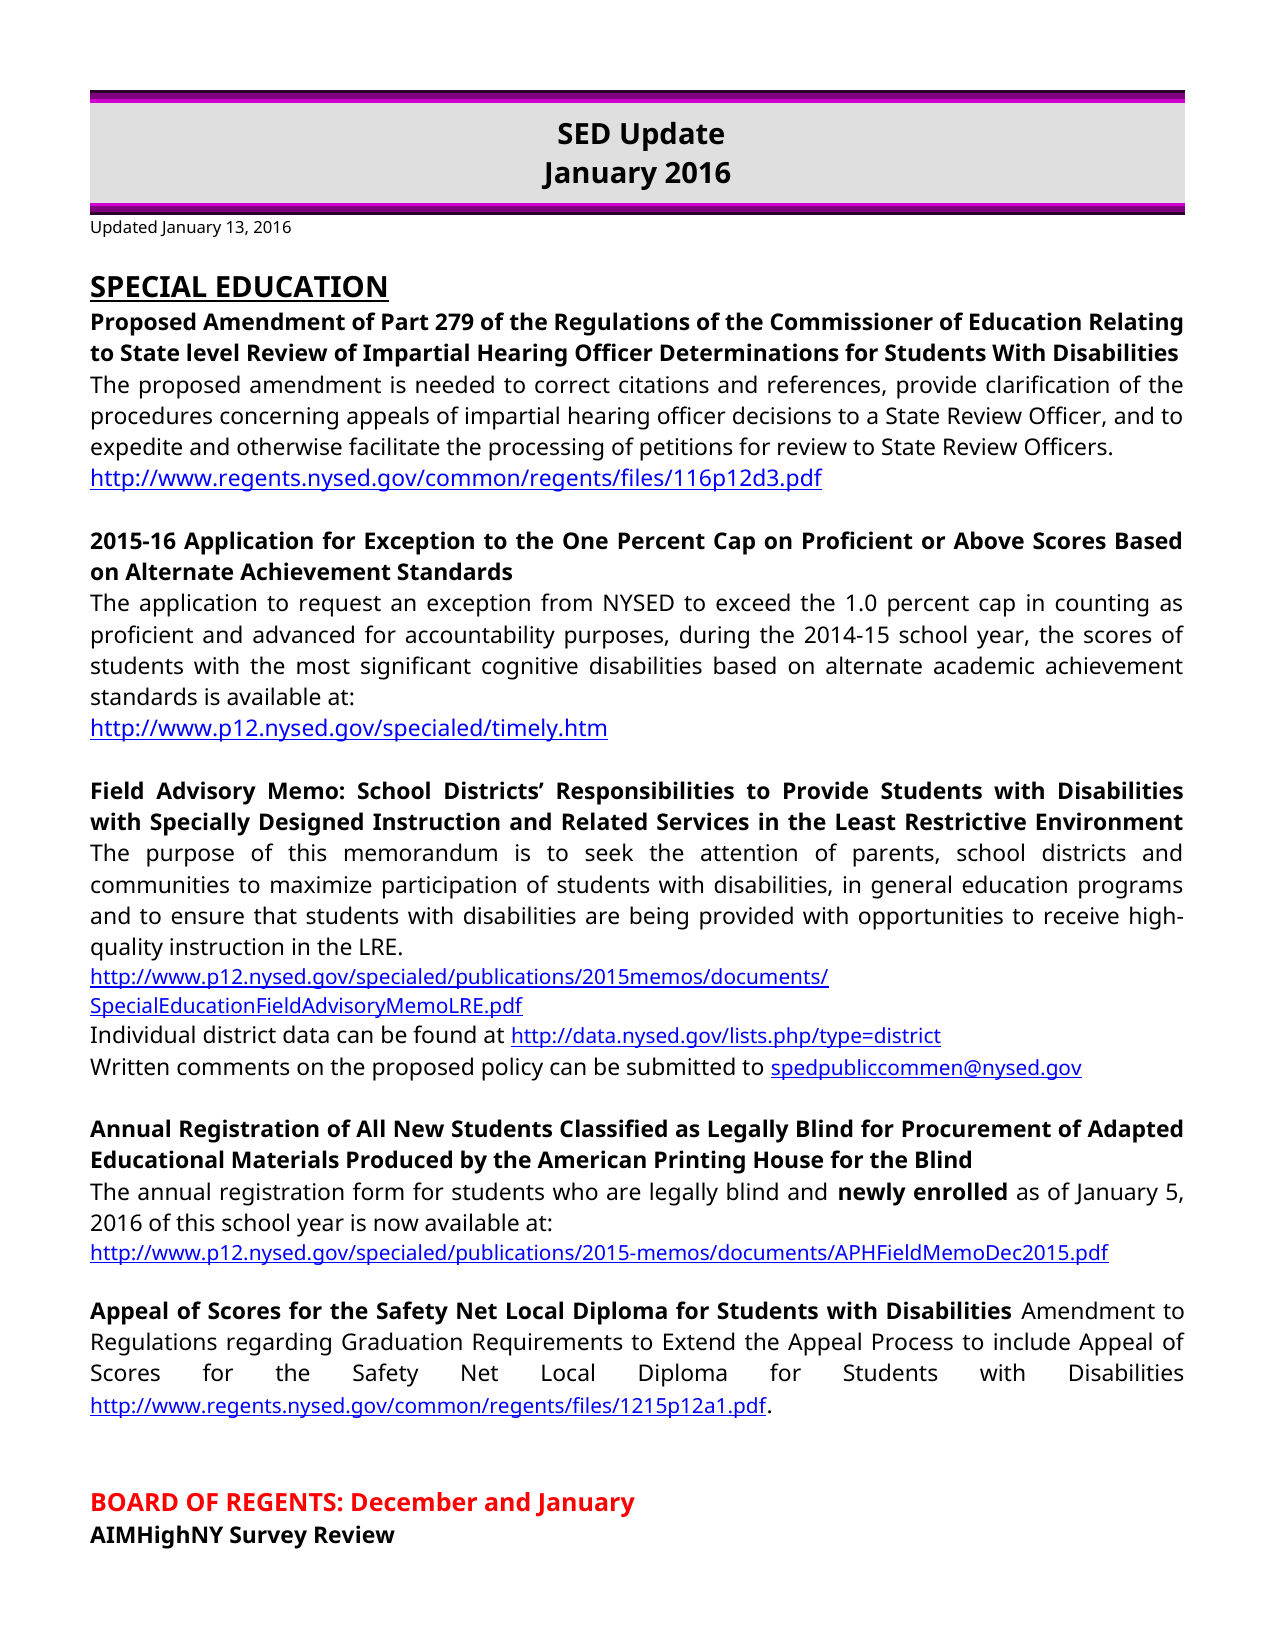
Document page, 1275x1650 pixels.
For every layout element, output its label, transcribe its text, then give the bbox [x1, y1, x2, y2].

list Individual district data can be found at http://data.nysed.gov/lists.php/type=district [90, 1019, 1185, 1050]
text Appeal of Scores for the Safety Net Local Diploma for Students with Disabilities Amendment to Regulations regarding Graduation Requirements to Extend the Appeal Process to include Appeal of Scores for the Safety Net Local Diploma for Students with Disabilities http://www.regents.nysed.gov/common/regents/files/1215p12a1.pdf. [90, 1295, 1185, 1420]
text AIMHighNY Survey Review [90, 1519, 1185, 1550]
title SED Update [90, 103, 1185, 130]
text http://www.regents.nysed.gov/common/regents/files/116p12d3.pdf [90, 462, 1185, 493]
list Written comments on the proposed policy can be submitted to spedpubliccommen@nysed.gov [90, 1050, 1185, 1082]
text http://www.p12.nysed.gov/specialed/publications/2015-memos/documents/APHFieldMemoDec2015.pdf [90, 1238, 1185, 1266]
text Proposed Amendment of Part 279 of the Regulations of the Commissioner of Education Relating to State level Review of Impartial Hearing Officer Determinations for Students With Disabilities [90, 306, 1185, 368]
text The annual registration form for students who are legally blind and newly enrolled as of January 5, 2016 of this school year is now available at: [90, 1175, 1185, 1238]
text The proposed amendment is needed to correct citations and references, provide clarification of the procedures concerning appeals of impartial hearing officer decisions to a State Review Officer, and to expedite and otherwise facilitate the processing of petitions for review to State Review Officers. [90, 368, 1185, 462]
text 2015-16 Application for Exception to the One Percent Cap on Proficient or Above Scores Based on Alternate Achievement Standards [90, 525, 1185, 587]
text BOARD OF REGENTS: December and January [90, 1485, 1185, 1519]
text Field Advisory Memo: School Districts’ Responsibilities to Provide Students with Disabilities with Specially Designed Instruction and Related Services in the Least Restrictive Environment The purpose of this memorandum is to seek the attention of parents, school districts and communities to maximize participation of students with disabilities, in general education programs and to ensure that students with disabilities are being provided with opportunities to receive high-quality instruction in the LRE. [90, 775, 1185, 962]
text http://www.p12.nysed.gov/specialed/timely.htm [90, 712, 1185, 743]
text The application to request an exception from NYSED to exceed the 1.0 percent cap in counting as proficient and advanced for accountability purposes, during the 2014-15 school year, the scores of students with the most significant cognitive disabilities based on alternate academic achievement standards is available at: [90, 587, 1185, 712]
text http://www.p12.nysed.gov/specialed/publications/2015memos/documents/SpecialEducationFieldAdvisoryMemoLRE.pdf [90, 962, 1185, 1019]
text Updated January 13, 2016 [90, 215, 1185, 238]
title January 2016 [90, 130, 1185, 203]
text Annual Registration of All New Students Classified as Legally Blind for Procurement of Adapted Educational Materials Produced by the American Printing House for the Blind [90, 1113, 1185, 1175]
text special education [90, 266, 1185, 306]
